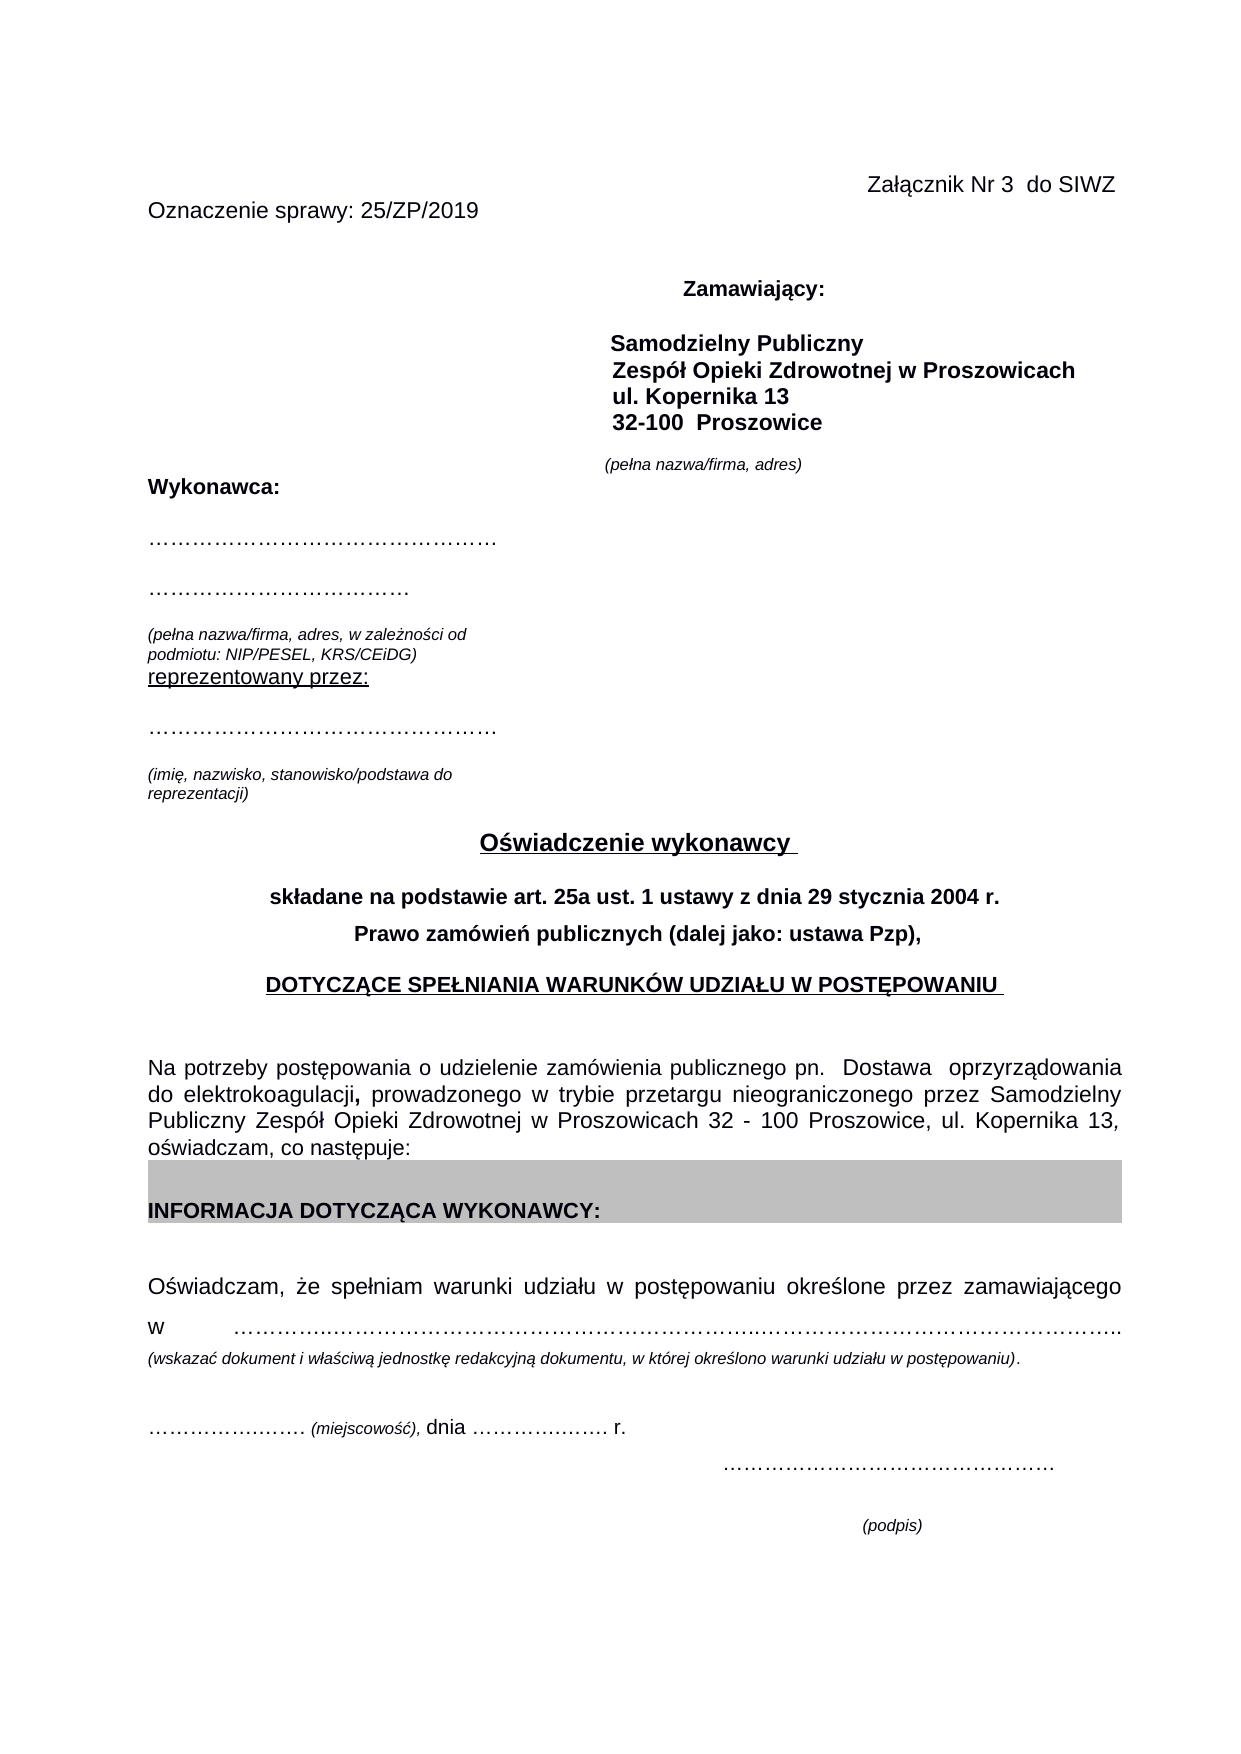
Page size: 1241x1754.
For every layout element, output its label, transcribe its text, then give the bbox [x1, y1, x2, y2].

text DOTYCZĄCE SPEŁNIANIA WARUNKÓW UDZIAŁU W POSTĘPOWANIU [148, 972, 1122, 1040]
text ul. Kopernika 13 [148, 383, 1122, 409]
text Wykonawca: [148, 474, 1122, 499]
text Na potrzeby postępowania o udzielenie zamówienia publicznego pn. Dostawa oprzyrządowania do elektrokoagulacji, prowadzonego w trybie przetargu nieograniczonego przez Samodzielny Publiczny Zespół Opieki Zdrowotnej w Proszowicach 32 - 100 Proszowice, ul. Kopernika 13, oświadczam, co następuje: [148, 1054, 1122, 1160]
text 32-100 Proszowice [148, 409, 1122, 436]
text (podpis) [738, 1516, 1122, 1535]
text reprezentowany przez: [148, 663, 1122, 689]
text Zamawiający: [148, 276, 1122, 301]
text …………….……. (miejscowość), dnia ………….……. r. [148, 1415, 1122, 1439]
text (pełna nazwa/firma, adres) [148, 455, 1122, 474]
text INFORMACJA DOTYCZĄCA WYKONAWCY: [148, 1198, 1122, 1223]
text Oświadczam, że spełniam warunki udziału w postępowaniu określone przez zamawiającego w …………..…………………………………………………..………………………………………….. (wskazać dokument i właściwą jednostkę redakcyjną dokumentu, w której określono warunki udziału w postępowaniu). [148, 1273, 1122, 1368]
text Załącznik Nr 3 do SIWZ [148, 171, 1122, 197]
text (pełna nazwa/firma, adres, w zależności od podmiotu: NIP/PESEL, KRS/CEiDG) [148, 625, 502, 663]
text ………………………………………………………………………… [148, 524, 502, 600]
text Samodzielny Publiczny [148, 330, 1122, 357]
text Oświadczenie wykonawcy [148, 828, 1122, 857]
text Zespół Opieki Zdrowotnej w Proszowicach [148, 357, 1122, 383]
text ………………………………………… [148, 714, 502, 739]
text składane na podstawie art. 25a ust. 1 ustawy z dnia 29 stycznia 2004 r. [148, 883, 1122, 909]
text Prawo zamówień publicznych (dalej jako: ustawa Pzp), [148, 921, 1122, 947]
text ………………………………………… [148, 1451, 1122, 1475]
text (imię, nazwisko, stanowisko/podstawa do reprezentacji) [148, 764, 502, 803]
text Oznaczenie sprawy: 25/ZP/2019 [148, 197, 1122, 223]
